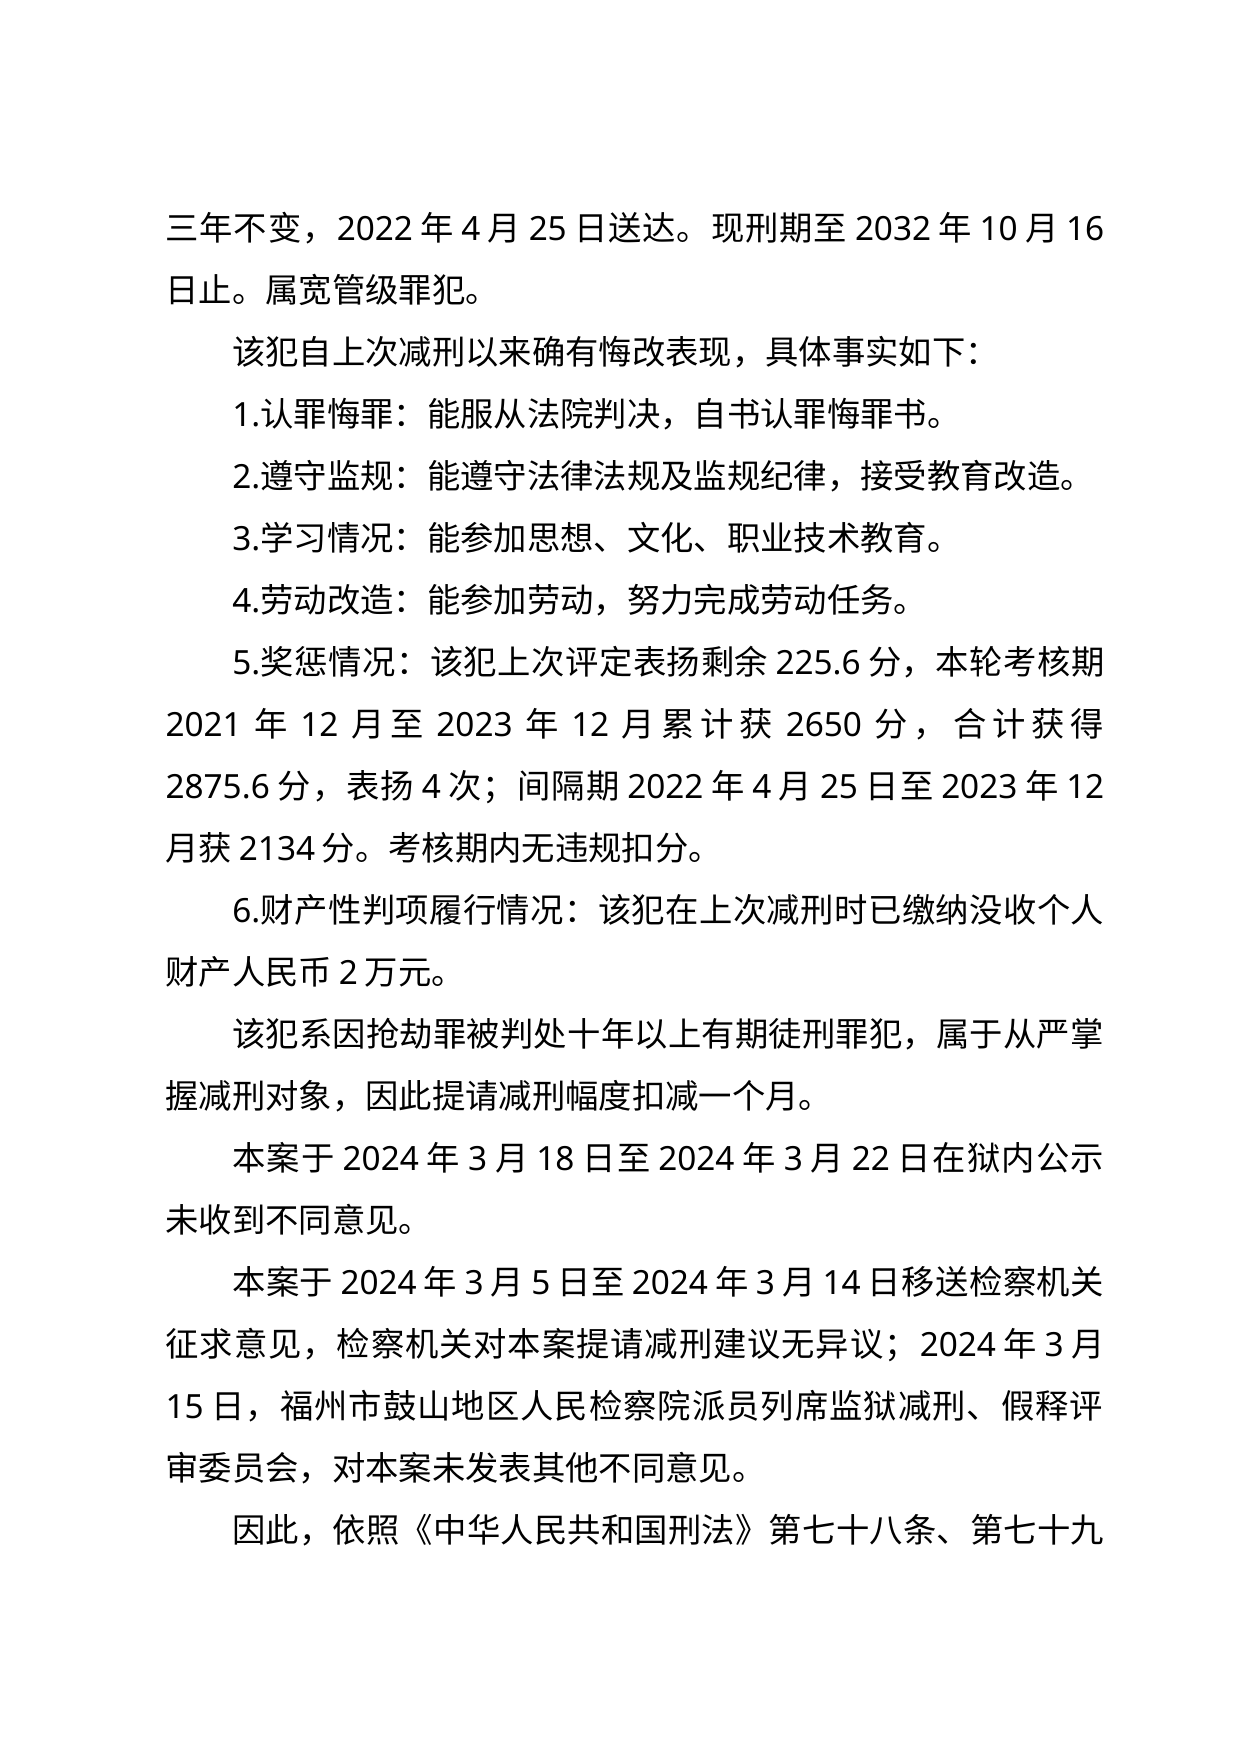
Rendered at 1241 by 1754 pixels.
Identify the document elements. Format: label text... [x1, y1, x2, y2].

text 本案于2024年3月18日至2024年3月22日在狱内公示未收到不同意见。 [165, 1125, 1104, 1249]
text 本案于2024年3月5日至2024年3月14日移送检察机关征求意见，检察机关对本案提请减刑建议无异议；2024年3月15日，福州市鼓山地区人民检察院派员列席监狱减刑、假释评审委员会，对本案未发表其他不同意见。 [165, 1249, 1104, 1497]
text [165, 1497, 1104, 1559]
text 该犯系因抢劫罪被判处十年以上有期徒刑罪犯，属于从严掌握减刑对象，因此提请减刑幅度扣减一个月。 [165, 1001, 1104, 1125]
text 2.遵守监规：能遵守法律法规及监规纪律，接受教育改造。 [165, 443, 1104, 505]
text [165, 195, 1104, 319]
text 3.学习情况：能参加思想、文化、职业技术教育。 [165, 505, 1104, 567]
text 1.认罪悔罪：能服从法院判决，自书认罪悔罪书。 [165, 381, 1104, 443]
text 5.奖惩情况：该犯上次评定表扬剩余225.6分，本轮考核期2021年12月至2023年12月累计获2650分，合计获得2875.6分，表扬4次；间隔期2022年4月25日至2023年12月获2134分。考核期内无违规扣分。 [165, 629, 1104, 877]
text 6.财产性判项履行情况：该犯在上次减刑时已缴纳没收个人财产人民币2万元。 [165, 877, 1104, 1001]
text 4.劳动改造：能参加劳动，努力完成劳动任务。 [165, 567, 1104, 629]
text 该犯自上次减刑以来确有悔改表现，具体事实如下： [165, 319, 1104, 381]
